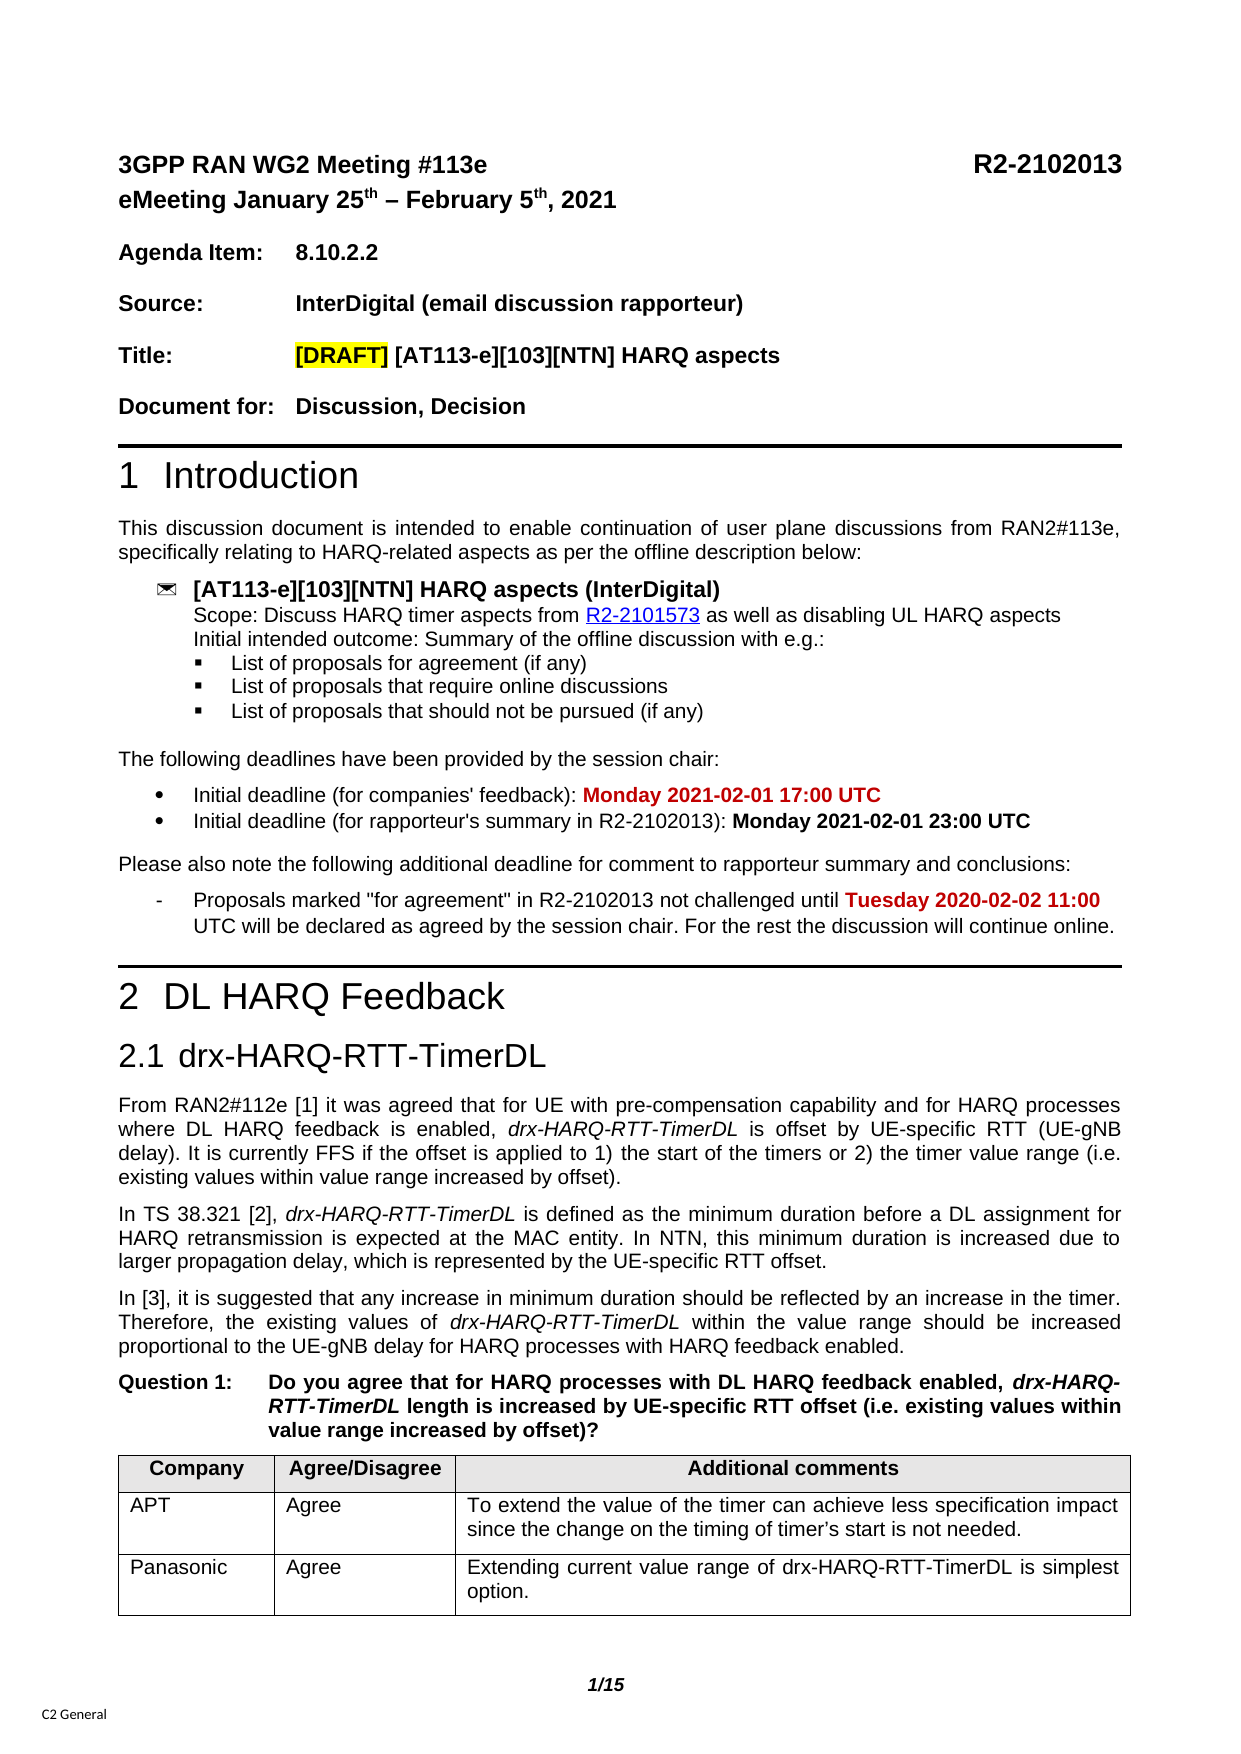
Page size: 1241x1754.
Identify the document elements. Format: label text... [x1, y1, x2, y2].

text Document for: Discussion, Decision [118, 393, 1122, 419]
text eMeeting January 25th – February 5th, 2021 [118, 185, 1122, 214]
list Proposals marked "for agreement" in R2-2102013 not challenged until Tuesday 2020-02-02 11:00 UTC will be declared as agreed by the session chair. For the rest the discussion will continue online. [156, 888, 1122, 938]
text From RAN2#112e [1] it was agreed that for UE with pre-compensation capability and for HARQ processes where DL HARQ feedback is enabled, drx-HARQ-RTT-TimerDL is offset by UE-specific RTT (UE-gNB delay). It is currently FFS if the offset is applied to 1) the start of the timers or 2) the timer value range (i.e. existing values within value range increased by offset). [118, 1093, 1122, 1189]
table_cell Extending current value range of drx-HARQ-RTT-TimerDL is simplest option. [456, 1555, 1130, 1615]
table_header Company [119, 1456, 274, 1492]
text In TS 38.321 [2], drx-HARQ-RTT-TimerDL is defined as the minimum duration before a DL assignment for HARQ retransmission is expected at the MAC entity. In NTN, this minimum duration is increased due to larger propagation delay, which is represented by the UE-specific RTT offset. [118, 1201, 1122, 1273]
table_cell Agree [275, 1493, 455, 1553]
text The following deadlines have been provided by the session chair: [118, 746, 1122, 770]
list List of proposals that require online discussions [193, 674, 1122, 698]
table_header Agree/Disagree [275, 1456, 455, 1492]
text This discussion document is intended to enable continuation of user plane discussions from RAN2#113e, specifically relating to HARQ-related aspects as per the offline description below: [118, 516, 1122, 563]
text Title: [DRAFT] [AT113-e][103][NTN] HARQ aspects [388, 342, 1122, 368]
text Agenda Item: 8.10.2.2 [118, 239, 1122, 265]
text Scope: Discuss HARQ timer aspects from R2-2101573 as well as disabling UL HARQ aspects [193, 602, 1122, 626]
text In [3], it is suggested that any increase in minimum duration should be reflected by an increase in the timer. Therefore, the existing values of drx-HARQ-RTT-TimerDL within the value range should be increased proportional to the UE-gNB delay for HARQ processes with HARQ feedback enabled. [118, 1286, 1122, 1358]
text 3GPP RAN WG2 Meeting #113e R2-2102013 [118, 148, 1122, 179]
subtitle DL HARQ Feedback [118, 968, 1122, 1017]
list Initial deadline (for rapporteur's summary in R2-2102013): Monday 2021-02-01 23:00 UTC [156, 809, 599, 833]
text Title: [DRAFT] [AT113-e][103][NTN] HARQ aspects [118, 342, 295, 368]
text Initial intended outcome: Summary of the offline discussion with e.g.: [193, 626, 1122, 650]
list Initial deadline (for companies' feedback): Monday 2021-02-01 17:00 UTC [156, 783, 1122, 807]
table_cell APT [119, 1493, 274, 1553]
table_cell Panasonic [119, 1555, 274, 1615]
table_header Additional comments [456, 1456, 1130, 1492]
list Initial deadline (for rapporteur's summary in R2-2102013): Monday 2021-02-01 23:00 UTC [713, 809, 1122, 833]
subtitle drx-HARQ-RTT-TimerDL [118, 1036, 1122, 1074]
list List of proposals that should not be pursued (if any) [193, 698, 1122, 722]
text Question 1: Do you agree that for HARQ processes with DL HARQ feedback enabled, drx-HARQ-RTT-TimerDL length is increased by UE-specific RTT offset (i.e. existing values within value range increased by offset)? [118, 1370, 1122, 1442]
list List of proposals for agreement (if any) [193, 650, 1122, 674]
text Please also note the following additional deadline for comment to rapporteur summary and conclusions: [118, 851, 1122, 875]
subtitle Introduction [118, 448, 1122, 497]
text Source: InterDigital (email discussion rapporteur) [118, 290, 1122, 317]
table_cell To extend the value of the timer can achieve less specification impact since the change on the timing of timer’s start is not needed. [456, 1493, 1130, 1553]
text [AT113-e][103][NTN] HARQ aspects (InterDigital) [156, 576, 1122, 602]
table_cell Agree [275, 1555, 455, 1615]
